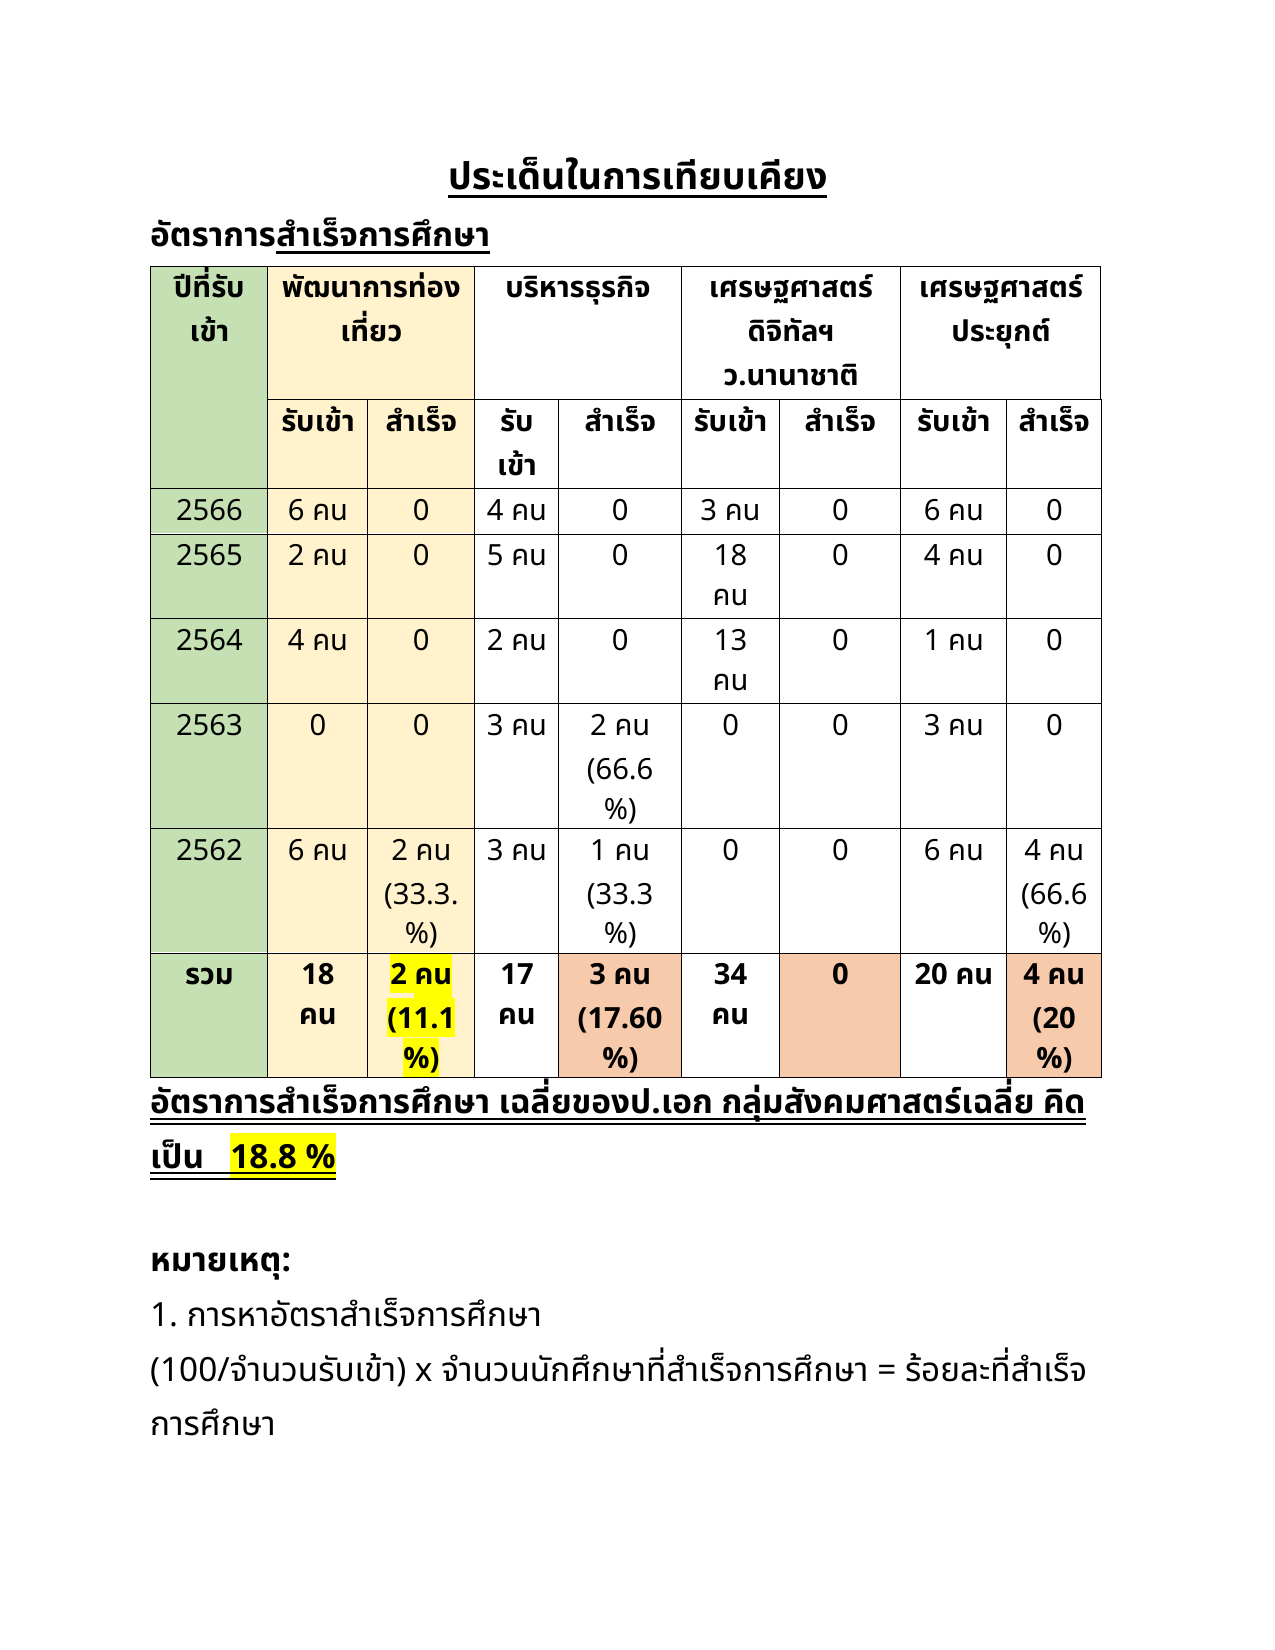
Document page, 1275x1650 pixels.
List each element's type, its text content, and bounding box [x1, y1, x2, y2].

table_header พัฒนาการท่องเที่ยว [268, 267, 474, 399]
table_cell 2565 [151, 535, 267, 618]
table_cell 5 คน [475, 535, 558, 618]
table_cell 2563 [151, 704, 267, 828]
table_cell รับเข้า [682, 400, 779, 488]
table_cell 0 [368, 619, 474, 703]
table_cell สำเร็จ [780, 400, 900, 488]
text 1. การหาอัตราสำเร็จการศึกษา (100/จำนวนรับเข้า) x จำนวนนักศึกษาที่สำเร็จการศึกษา = ร้อยละที่สำเร็จการศึกษา [150, 1291, 1125, 1450]
table_cell 2 คน (11.1 %) [368, 954, 474, 1077]
table_cell 0 [368, 704, 474, 828]
table_cell 6 คน [268, 829, 367, 952]
table_cell 18 คน [682, 535, 779, 618]
table_cell 0 [780, 954, 900, 1077]
table_cell 0 [368, 489, 474, 533]
table_cell 4 คน [901, 535, 1006, 618]
table_cell 0 [780, 619, 900, 703]
table_cell 4 คน (20 %) [1007, 954, 1101, 1077]
text อัตราการสำเร็จการศึกษา เฉลี่ยของป.เอก กลุ่มสังคมศาสตร์เฉลี่ย คิดเป็น 18.8 % [150, 1078, 1125, 1183]
table_cell 0 [780, 704, 900, 828]
table_cell 4 คน [268, 619, 367, 703]
table_cell 1 คน [901, 619, 1006, 703]
table_cell 0 [1007, 535, 1101, 618]
table_cell สำเร็จ [1007, 400, 1101, 488]
table_cell 0 [780, 829, 900, 952]
table_cell 3 คน [475, 704, 558, 828]
table_cell 0 [1007, 619, 1101, 703]
table_cell 0 [682, 704, 779, 828]
table_cell 4 คน (66.6 %) [1007, 829, 1101, 952]
table_cell สำเร็จ [559, 400, 681, 488]
table_cell รับเข้า [268, 400, 367, 488]
text ประเด็นในการเทียบเคียง [150, 150, 1125, 207]
table_cell 0 [368, 535, 474, 618]
table_cell 6 คน [901, 829, 1006, 952]
table_cell 1 คน (33.3 %) [559, 829, 681, 952]
table_cell 0 [559, 535, 681, 618]
table_cell 2 คน (66.6 %) [559, 704, 681, 828]
table_header บริหารธุรกิจ [475, 267, 681, 399]
table_cell 0 [559, 619, 681, 703]
table_cell 2564 [151, 619, 267, 703]
table_cell 0 [559, 489, 681, 533]
text อัตราการสำเร็จการศึกษา [150, 211, 1125, 262]
table_cell 3 คน [475, 829, 558, 952]
table_cell 6 คน [268, 489, 367, 533]
table_cell รวม [151, 954, 267, 1077]
table_cell 0 [682, 829, 779, 952]
table_header เศรษฐศาสตร์ประยุกต์ [901, 267, 1100, 399]
table_cell รับเข้า [475, 400, 558, 488]
table_cell 6 คน [901, 489, 1006, 533]
table_cell 0 [780, 489, 900, 533]
table_cell 0 [268, 704, 367, 828]
table_cell 13 คน [682, 619, 779, 703]
table_cell 34 คน [682, 954, 779, 1077]
table_cell 3 คน [682, 489, 779, 533]
table_cell 17 คน [475, 954, 558, 1077]
table_header เศรษฐศาสตร์ดิจิทัลฯ ว.นานาชาติ [682, 267, 900, 399]
text หมายเหตุ: [150, 1236, 1125, 1287]
table_cell 2562 [151, 829, 267, 952]
table_cell 4 คน [475, 489, 558, 533]
table_cell รับเข้า [901, 400, 1006, 488]
table_cell 0 [780, 535, 900, 618]
table_cell 20 คน [901, 954, 1006, 1077]
table_cell 3 คน (17.60 %) [559, 954, 681, 1077]
table_cell สำเร็จ [368, 400, 474, 488]
table_header ปีที่รับเข้า [151, 267, 267, 488]
table_cell 2 คน [475, 619, 558, 703]
table_cell 2 คน (33.3. %) [368, 829, 474, 952]
table_cell 18 คน [268, 954, 367, 1077]
table_cell 2566 [151, 489, 267, 533]
table_cell 0 [1007, 704, 1101, 828]
table_cell 2 คน [268, 535, 367, 618]
table_cell 3 คน [901, 704, 1006, 828]
table_cell 0 [1007, 489, 1101, 533]
